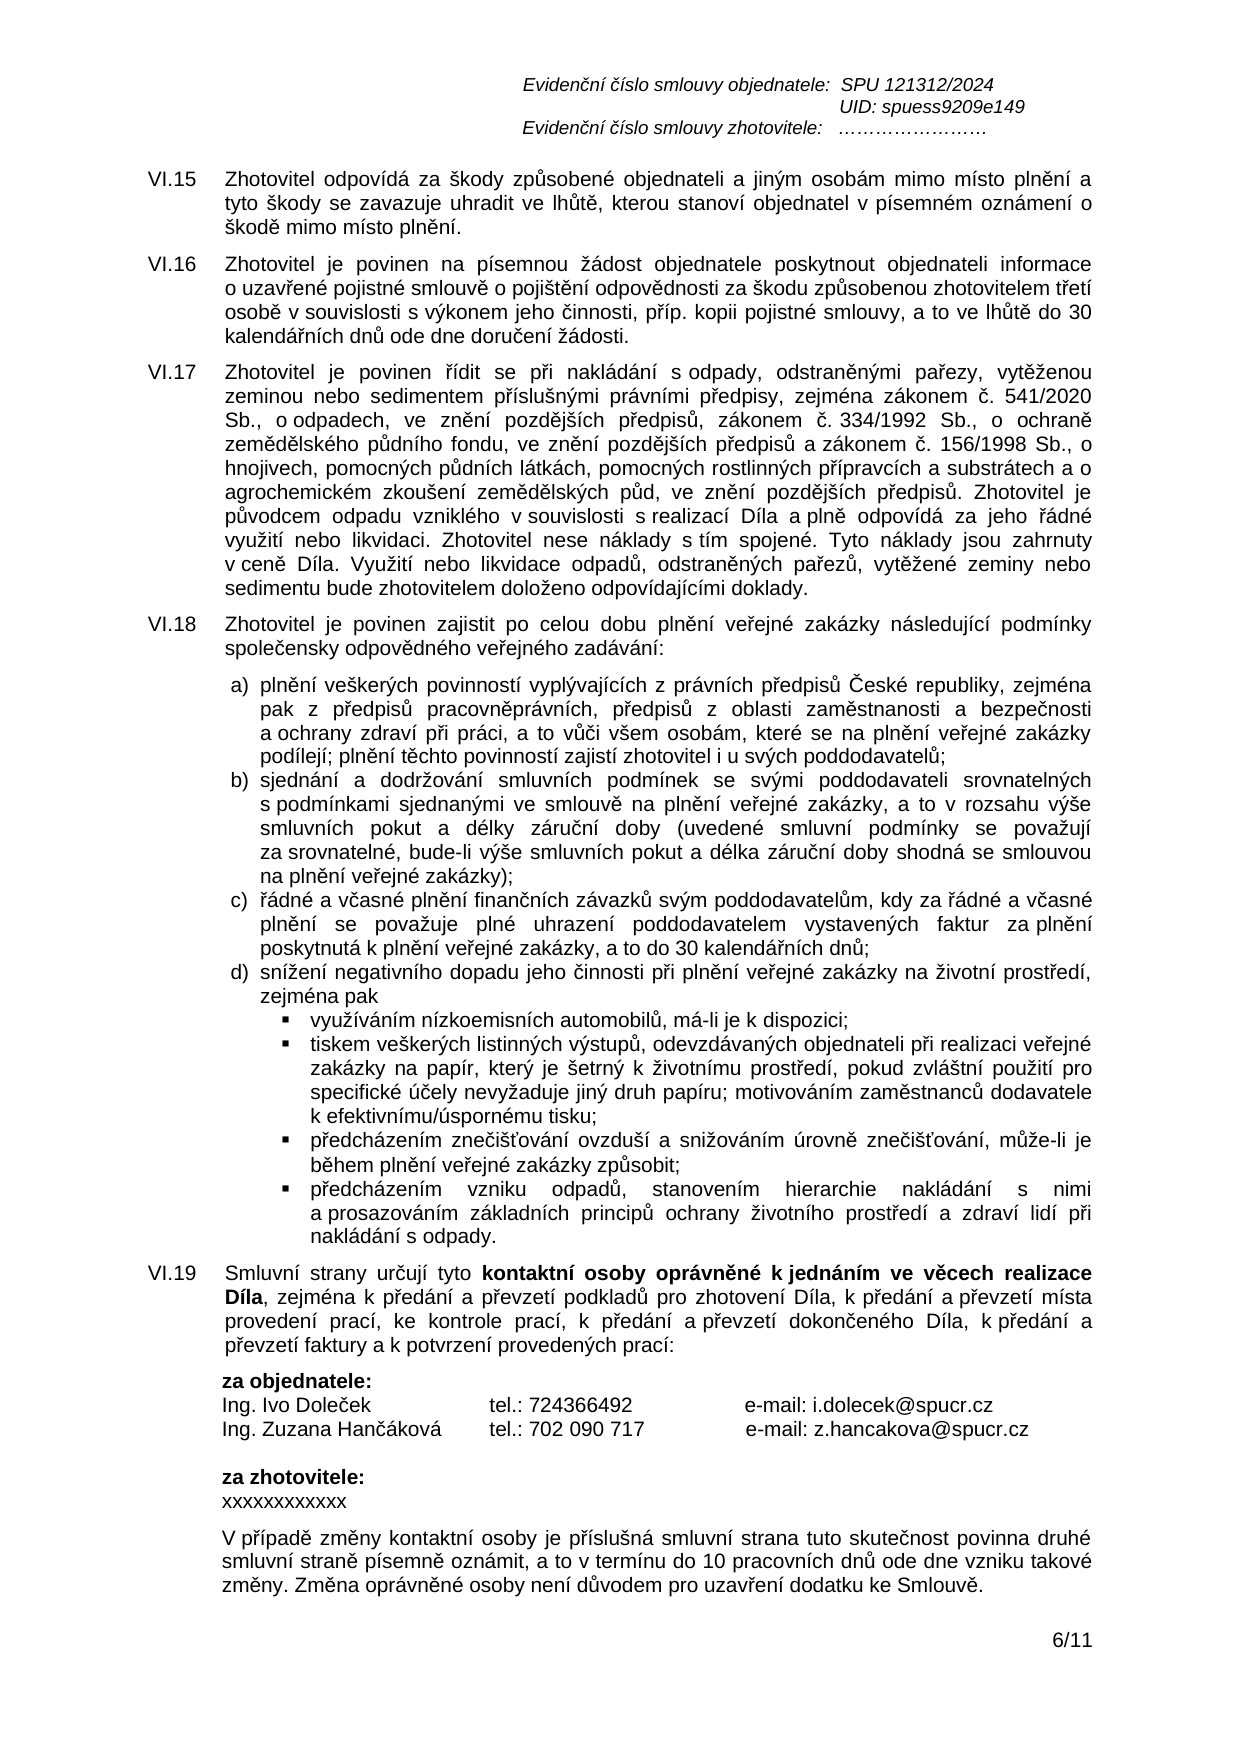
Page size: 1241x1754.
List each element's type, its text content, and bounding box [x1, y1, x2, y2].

list snížení negativního dopadu jeho činnosti při plnění veřejné zakázky na životní prostředí, zejména pak [230, 960, 1092, 1008]
list tiskem veškerých listinných výstupů, odevzdávaných objednateli při realizaci veřejné zakázky na papír, který je šetrný k životnímu prostředí, pokud zvláštní použití pro specifické účely nevyžaduje jiný druh papíru; motivováním zaměstnanců dodavatele k efektivnímu/úspornému tisku; [281, 1032, 1092, 1128]
text za objednatele: [148, 1369, 1092, 1393]
text za zhotovitele: [148, 1465, 1092, 1489]
list předcházením znečišťování ovzduší a snižováním úrovně znečišťování, může-li je během plnění veřejné zakázky způsobit; [281, 1128, 1092, 1176]
list řádné a včasné plnění finančních závazků svým poddodavatelům, kdy za řádné a včasné plnění se považuje plné uhrazení poddodavatelem vystavených faktur za plnění poskytnutá k plnění veřejné zakázky, a to do 30 kalendářních dnů; [230, 888, 1092, 960]
list Smluvní strany určují tyto kontaktní osoby oprávněné k jednáním ve věcech realizace Díla, zejména k předání a převzetí podkladů pro zhotovení Díla, k předání a převzetí místa provedení prací, ke kontrole prací, k předání a převzetí dokončeného Díla, k předání a převzetí faktury a k potvrzení provedených prací: [148, 1261, 1092, 1357]
text Ing. Zuzana Hančáková tel.: 702 090 717 e-mail: z.hancakova@spucr.cz [148, 1417, 1092, 1441]
text V případě změny kontaktní osoby je příslušná smluvní strana tuto skutečnost povinna druhé smluvní straně písemně oznámit, a to v termínu do 10 pracovních dnů ode dne vzniku takové změny. Změna oprávněné osoby není důvodem pro uzavření dodatku ke Smlouvě. [148, 1525, 1092, 1597]
list Zhotovitel je povinen zajistit po celou dobu plnění veřejné zakázky následující podmínky společensky odpovědného veřejného zadávání: [148, 612, 1092, 660]
text xxxxxxxxxxxx [148, 1489, 1092, 1513]
list sjednání a dodržování smluvních podmínek se svými poddodavateli srovnatelných s podmínkami sjednanými ve smlouvě na plnění veřejné zakázky, a to v rozsahu výše smluvních pokut a délky záruční doby (uvedené smluvní podmínky se považují za srovnatelné, bude-li výše smluvních pokut a délka záruční doby shodná se smlouvou na plnění veřejné zakázky); [230, 768, 1092, 888]
list využíváním nízkoemisních automobilů, má-li je k dispozici; [281, 1008, 1092, 1032]
list Zhotovitel je povinen na písemnou žádost objednatele poskytnout objednateli informace o uzavřené pojistné smlouvě o pojištění odpovědnosti za škodu způsobenou zhotovitelem třetí osobě v souvislosti s výkonem jeho činnosti, příp. kopii pojistné smlouvy, a to ve lhůtě do 30 kalendářních dnů ode dne doručení žádosti. [148, 252, 1092, 347]
list plnění veškerých povinností vyplývajících z právních předpisů České republiky, zejména pak z předpisů pracovněprávních, předpisů z oblasti zaměstnanosti a bezpečnosti a ochrany zdraví při práci, a to vůči všem osobám, které se na plnění veřejné zakázky podílejí; plnění těchto povinností zajistí zhotovitel i u svých poddodavatelů; [230, 672, 1092, 768]
list předcházením vzniku odpadů, stanovením hierarchie nakládání s nimi a prosazováním základních principů ochrany životního prostředí a zdraví lidí při nakládání s odpady. [281, 1176, 1092, 1248]
list Zhotovitel je povinen řídit se při nakládání s odpady, odstraněnými pařezy, vytěženou zeminou nebo sedimentem příslušnými právními předpisy, zejména zákonem č. 541/2020 Sb., o odpadech, ve znění pozdějších předpisů, zákonem č. 334/1992 Sb., o ochraně zemědělského půdního fondu, ve znění pozdějších předpisů a zákonem č. 156/1998 Sb., o hnojivech, pomocných půdních látkách, pomocných rostlinných přípravcích a substrátech a o agrochemickém zkoušení zemědělských půd, ve znění pozdějších předpisů. Zhotovitel je původcem odpadu vzniklého v souvislosti s realizací Díla a plně odpovídá za jeho řádné využití nebo likvidaci. Zhotovitel nese náklady s tím spojené. Tyto náklady jsou zahrnuty v ceně Díla. Využití nebo likvidace odpadů, odstraněných pařezů, vytěžené zeminy nebo sedimentu bude zhotovitelem doloženo odpovídajícími doklady. [148, 360, 1092, 599]
text Ing. Ivo Doleček tel.: 724366492 e-mail: i.dolecek@spucr.cz [148, 1393, 1092, 1417]
list Zhotovitel odpovídá za škody způsobené objednateli a jiným osobám mimo místo plnění a tyto škody se zavazuje uhradit ve lhůtě, kterou stanoví objednatel v písemném oznámení o škodě mimo místo plnění. [148, 167, 1092, 239]
